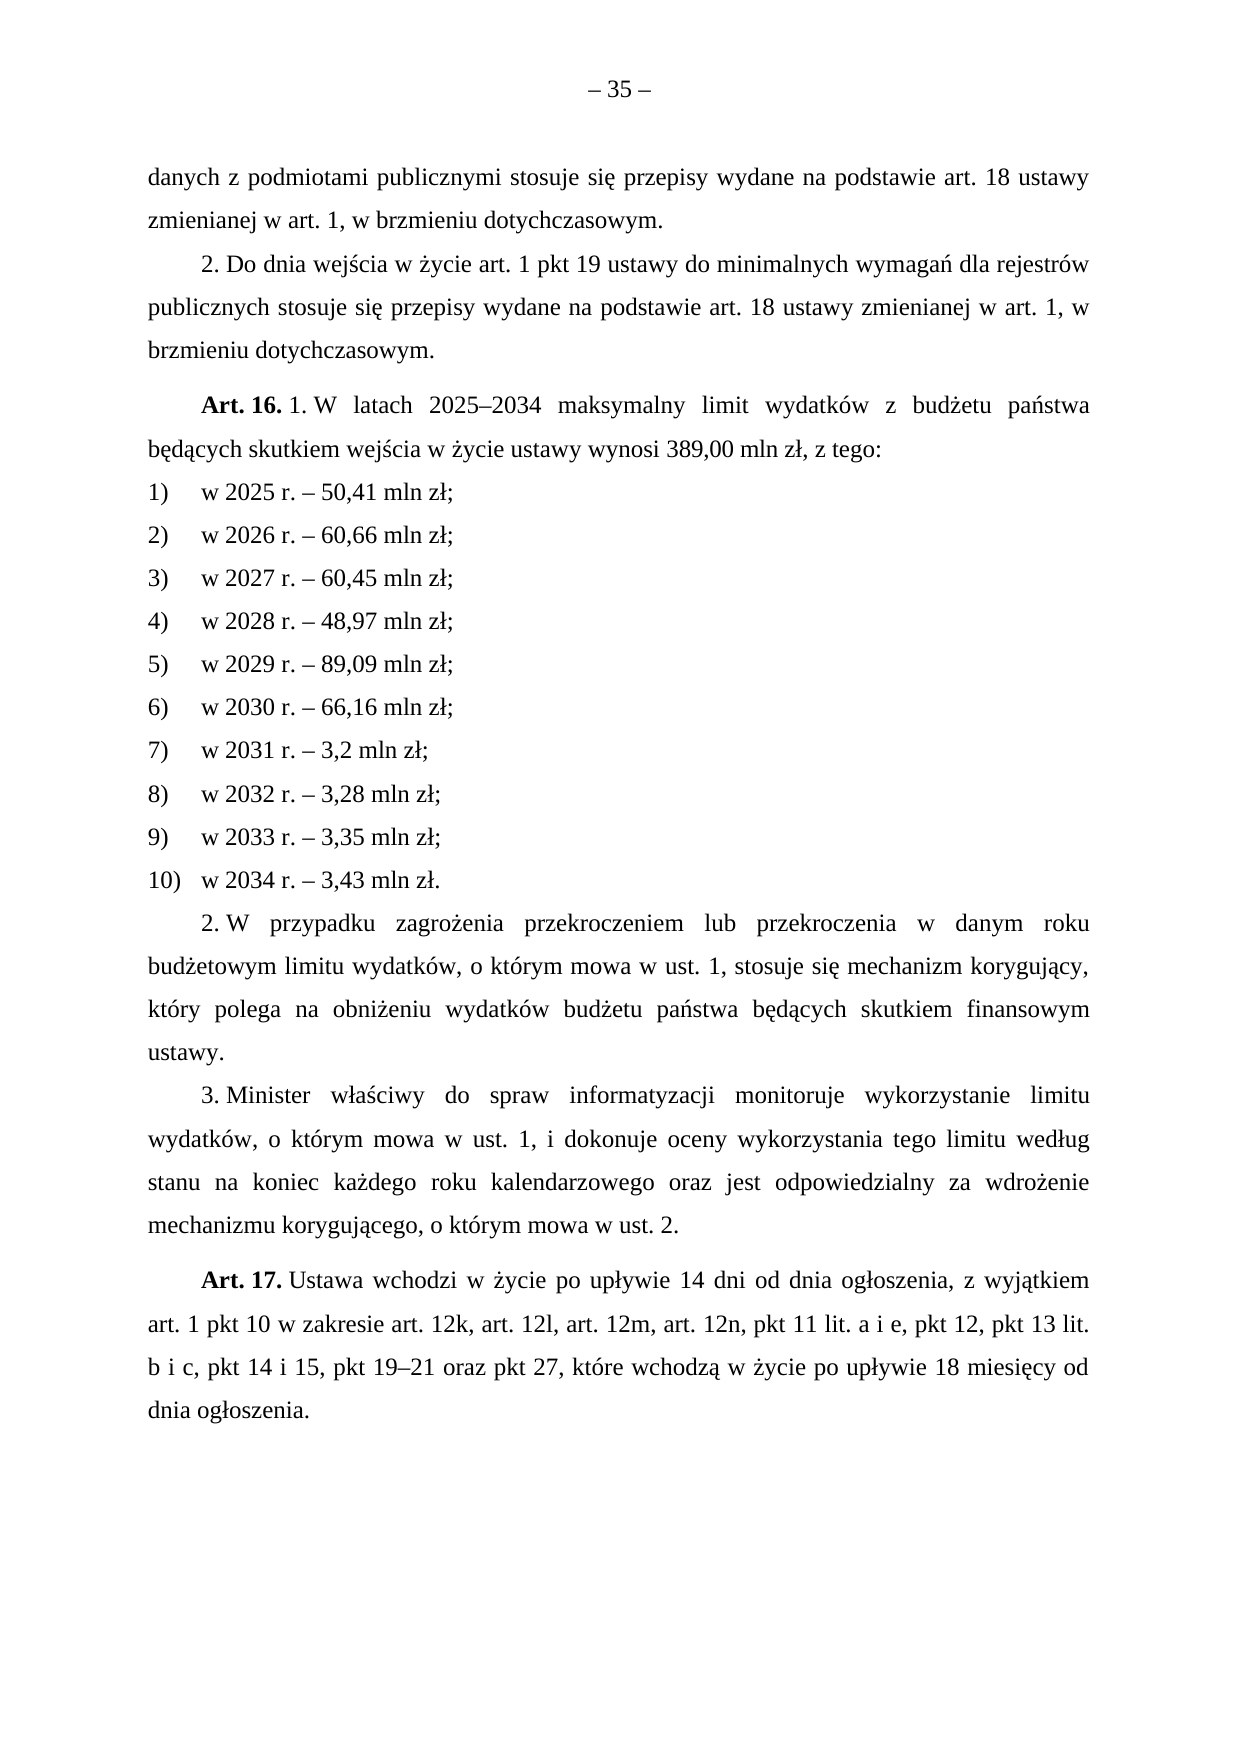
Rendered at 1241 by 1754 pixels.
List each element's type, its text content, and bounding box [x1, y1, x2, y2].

text 2. Do dnia wejścia w życie art. 1 pkt 19 ustawy do minimalnych wymagań dla rejestrów publicznych stosuje się przepisy wydane na podstawie art. 18 ustawy zmienianej w art. 1, w brzmieniu dotychczasowym. [148, 249, 1091, 364]
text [148, 162, 1091, 234]
text 4) w 2028 r. – 48,97 mln zł; [148, 606, 1091, 635]
text 1) w 2025 r. – 50,41 mln zł; [148, 477, 1091, 506]
text 7) w 2031 r. – 3,2 mln zł; [148, 736, 1091, 764]
text 3. Minister właściwy do spraw informatyzacji monitoruje wykorzystanie limitu wydatków, o którym mowa w ust. 1, i dokonuje oceny wykorzystania tego limitu według stanu na koniec każdego roku kalendarzowego oraz jest odpowiedzialny za wdrożenie mechanizmu korygującego, o którym mowa w ust. 2. [148, 1081, 1091, 1239]
text 8) w 2032 r. – 3,28 mln zł; [148, 779, 1091, 807]
text 5) w 2029 r. – 89,09 mln zł; [148, 649, 1091, 678]
text 2. W przypadku zagrożenia przekroczeniem lub przekroczenia w danym roku budżetowym limitu wydatków, o którym mowa w ust. 1, stosuje się mechanizm korygujący, który polega na obniżeniu wydatków budżetu państwa będących skutkiem finansowym ustawy. [148, 908, 1091, 1066]
text 3) w 2027 r. – 60,45 mln zł; [148, 563, 1091, 592]
text 9) w 2033 r. – 3,35 mln zł; [148, 822, 1091, 851]
text Art. 16. 1. W latach 2025–2034 maksymalny limit wydatków z budżetu państwa będących skutkiem wejścia w życie ustawy wynosi 389,00 mln zł, z tego: [148, 391, 1091, 462]
text 10) w 2034 r. – 3,43 mln zł. [148, 865, 1091, 894]
text 6) w 2030 r. – 66,16 mln zł; [148, 692, 1091, 721]
text 2) w 2026 r. – 60,66 mln zł; [148, 520, 1091, 549]
text Art. 17. Ustawa wchodzi w życie po upływie 14 dni od dnia ogłoszenia, z wyjątkiem art. 1 pkt 10 w zakresie art. 12k, art. 12l, art. 12m, art. 12n, pkt 11 lit. a i e, pkt 12, pkt 13 lit. b i c, pkt 14 i 15, pkt 19–21 oraz pkt 27, które wchodzą w życie po upływie 18 miesięcy od dnia ogłoszenia. [148, 1266, 1091, 1424]
